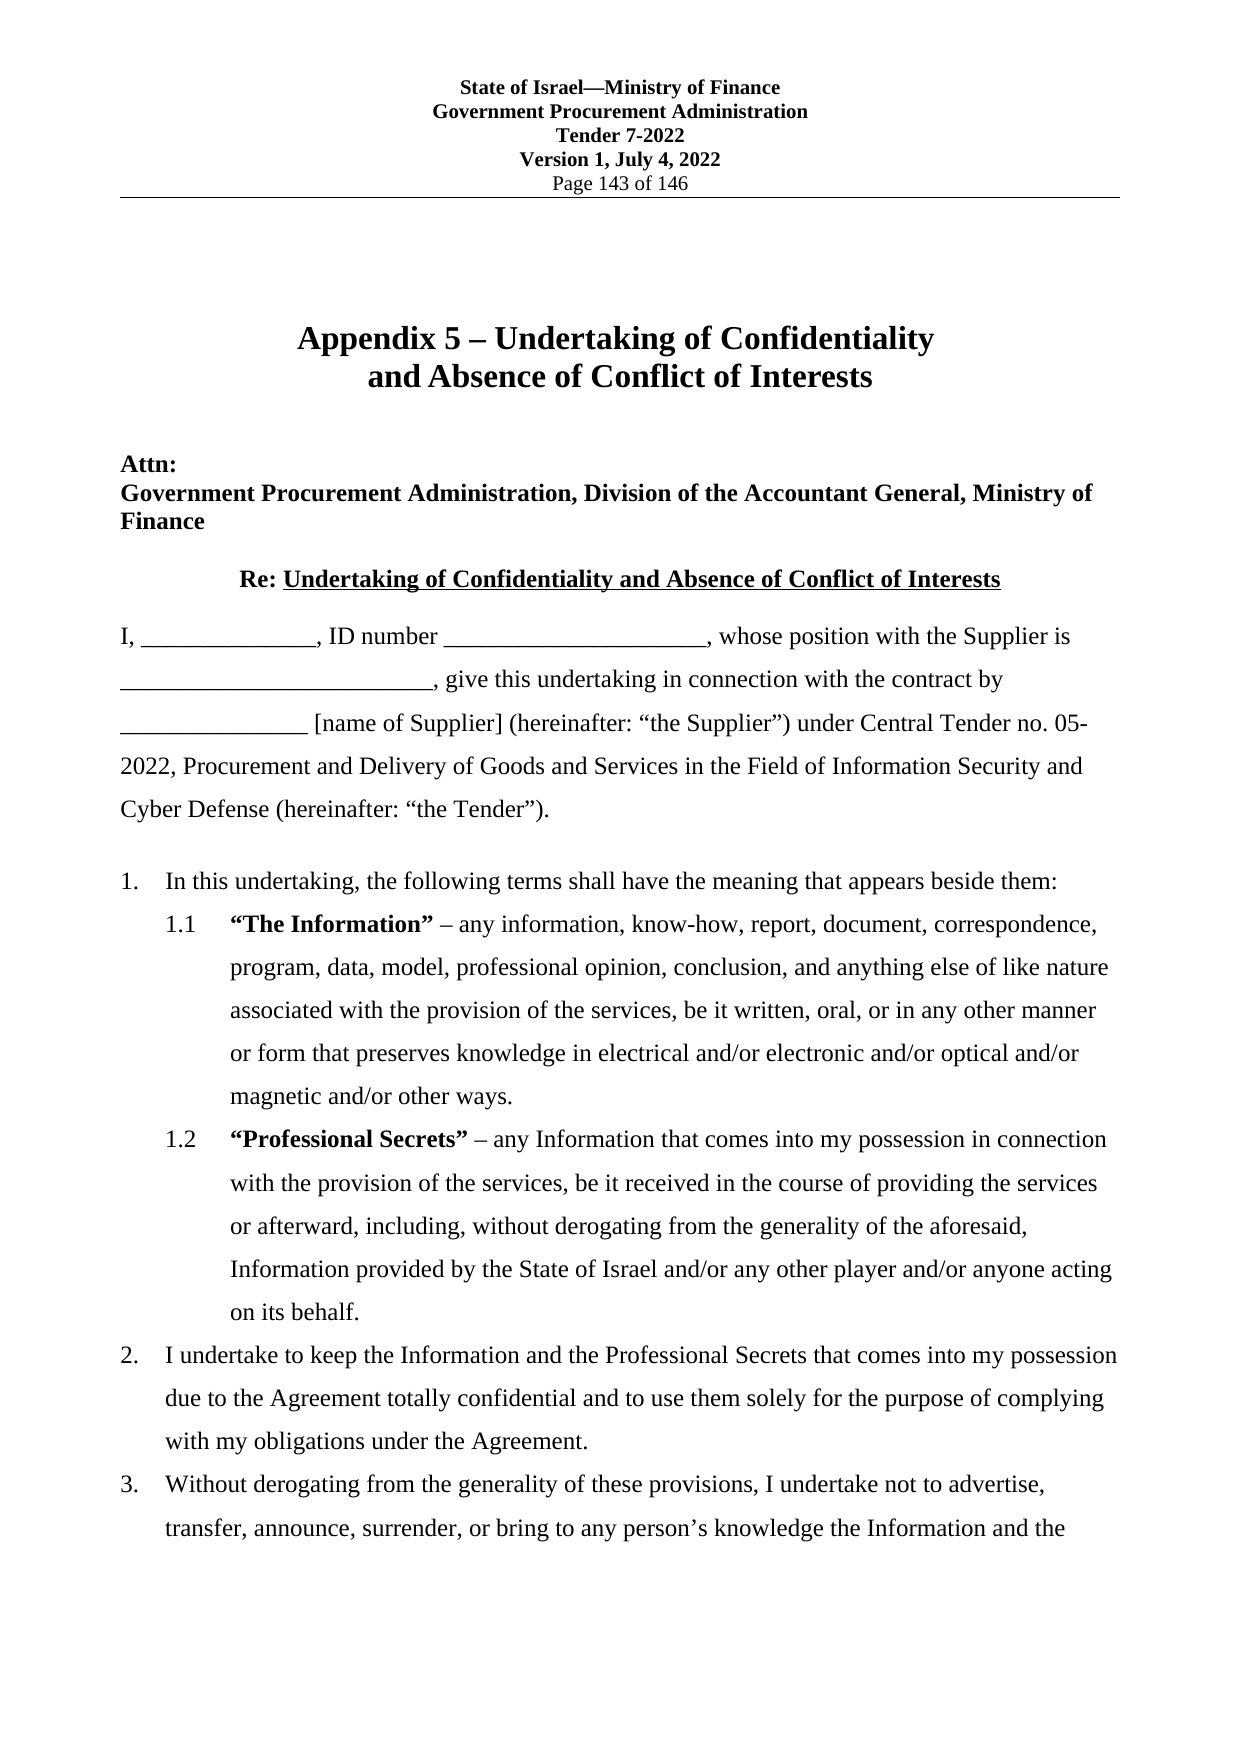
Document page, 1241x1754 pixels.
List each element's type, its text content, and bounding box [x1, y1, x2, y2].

text 1.1 “The Information” – any information, know-how, report, document, correspondence, program, data, model, professional opinion, conclusion, and anything else of like nature associated with the provision of the services, be it written, oral, or in any other manner or form that preserves knowledge in electrical and/or electronic and/or optical and/or magnetic and/or other ways. [165, 909, 1120, 1110]
text I, ______________, ID number _____________________, whose position with the Supplier is _________________________, give this undertaking in connection with the contract by _______________ [name of Supplier] (hereinafter: “the Supplier”) under Central Tender no. 05-2022, Procurement and Delivery of Goods and Services in the Field of Information Security and Cyber Defense (hereinafter: “the Tender”). [120, 621, 1120, 823]
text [120, 1469, 1120, 1541]
text 2. I undertake to keep the Information and the Professional Secrets that comes into my possession due to the Agreement totally confidential and to use them solely for the purpose of complying with my obligations under the Agreement. [120, 1340, 1120, 1455]
text Re: Undertaking of Confidentiality and Absence of Conflict of Interests [120, 564, 1120, 593]
text Appendix 5 – Undertaking of Confidentiality and Absence of Conflict of Interests [120, 318, 1120, 395]
text 1. In this undertaking, the following terms shall have the meaning that appears beside them: [120, 866, 1120, 894]
text Government Procurement Administration, Division of the Accountant General, Ministry of Finance [120, 478, 1120, 535]
text 1.2 “Professional Secrets” – any Information that comes into my possession in connection with the provision of the services, be it received in the course of providing the services or afterward, including, without derogating from the generality of the aforesaid, Information provided by the State of Israel and/or any other player and/or anyone acting on its behalf. [165, 1124, 1120, 1326]
text Attn: [120, 449, 1120, 478]
